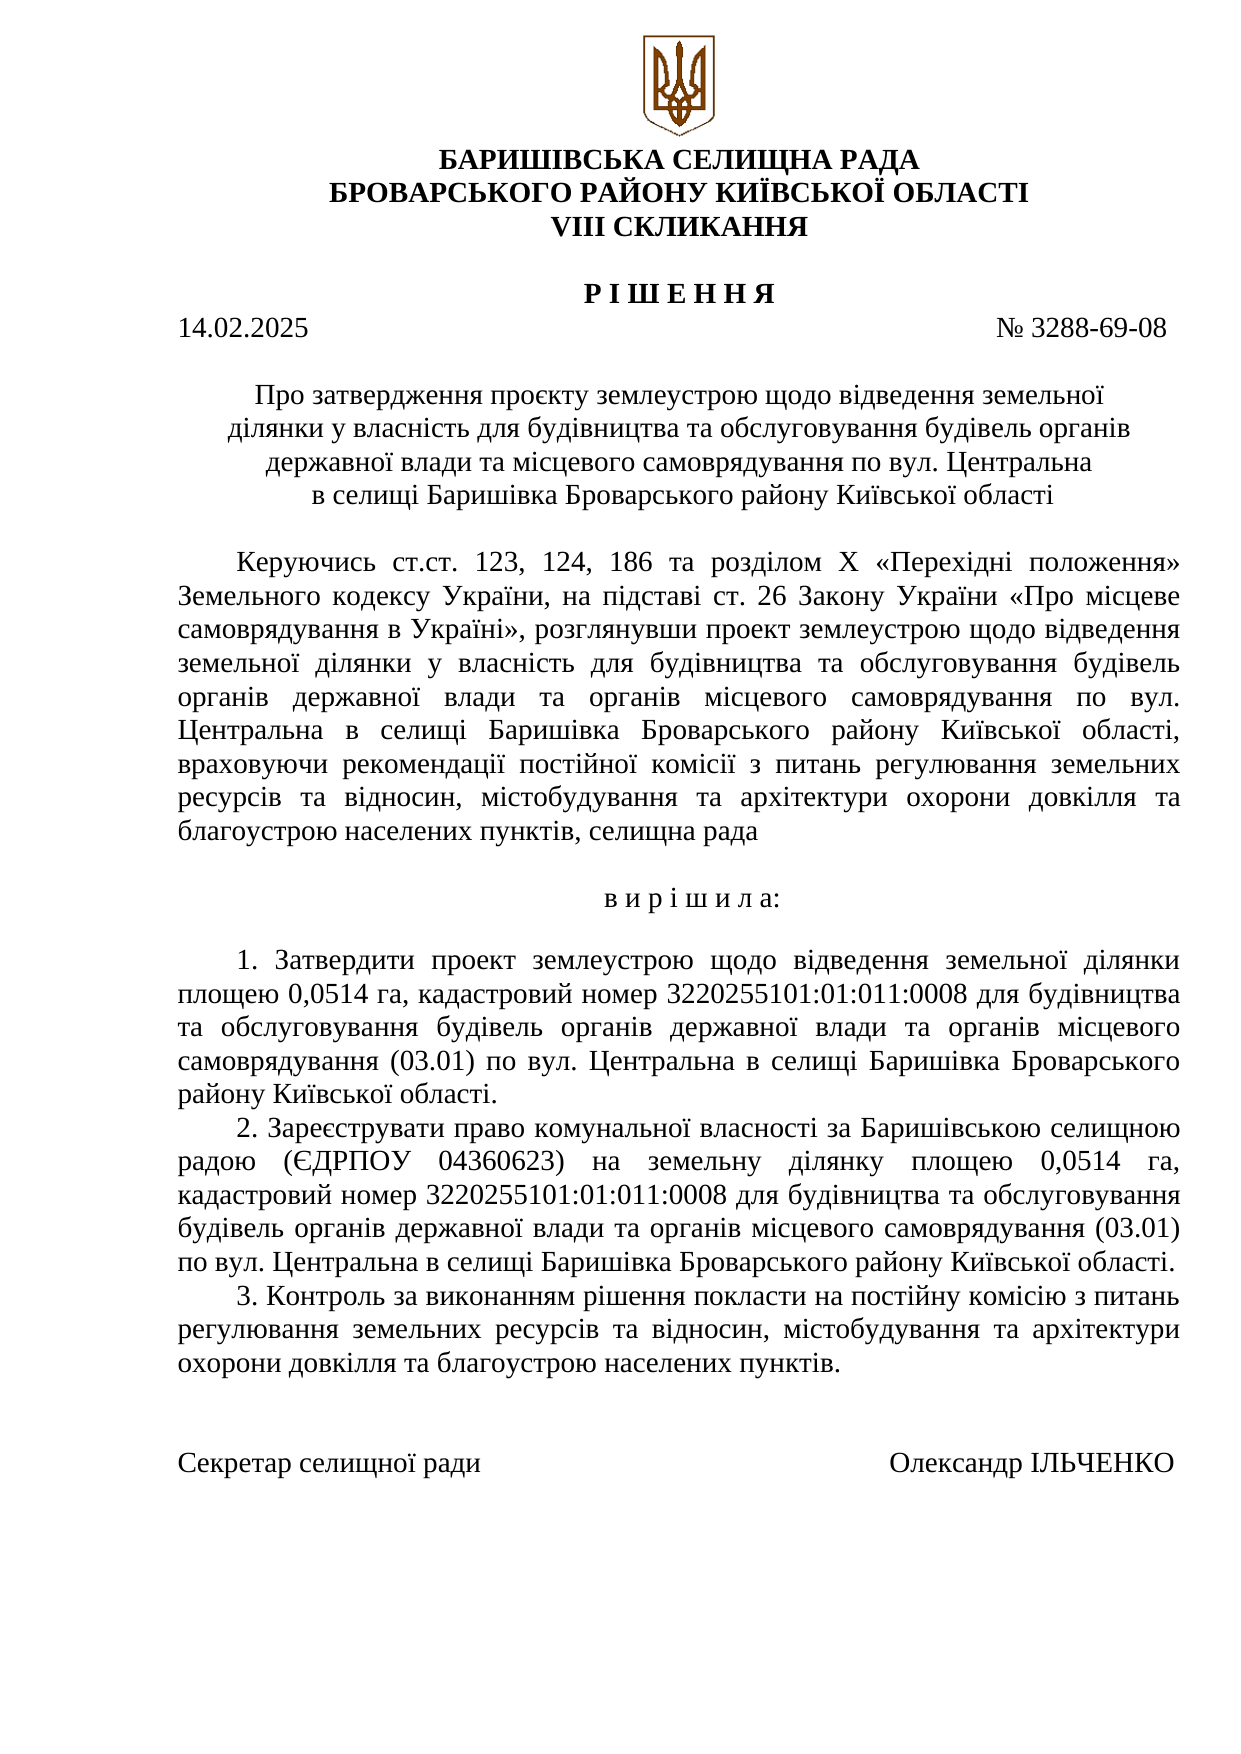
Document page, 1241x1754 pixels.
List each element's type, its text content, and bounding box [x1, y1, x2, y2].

picture [636, 29, 722, 142]
text 3. Контроль за виконанням рішення покласти на постійну комісію з питань регулювання земельних ресурсів та відносин, містобудування та архітектури охорони довкілля та благоустрою населених пунктів. [177, 1278, 1181, 1378]
text БРОВАРСЬКОГО РАЙОНУ КИЇВСЬКОЇ ОБЛАСТІ [177, 176, 1181, 209]
text в селищі Баришівка Броварського району Київської області [177, 477, 1181, 511]
text 2. Зареєструвати право комунальної власності за Баришівською селищною радою (ЄДРПОУ 04360623) на земельну ділянку площею 0,0514 га, кадастровий номер 3220255101:01:011:0008 для будівництва та обслуговування будівель органів державної влади та органів місцевого самоврядування (03.01) по вул. Центральна в селищі Баришівка Броварського району Київської області. [177, 1110, 1181, 1278]
text Секретар селищної ради Олександр ІЛЬЧЕНКО [177, 1445, 1181, 1479]
text Р І Ш Е Н Н Я [177, 276, 1181, 310]
text в и р і ш и л а: [177, 880, 1181, 913]
text 14.02.2025 № 3288-69-08 [177, 310, 1181, 343]
text 1. Затвердити проект землеустрою щодо відведення земельної ділянки площею 0,0514 га, кадастровий номер 3220255101:01:011:0008 для будівництва та обслуговування будівель органів державної влади та органів місцевого самоврядування (03.01) по вул. Центральна в селищі Баришівка Броварського району Київської області. [177, 942, 1181, 1110]
text Про затвердження проєкту землеустрою щодо відведення земельної [177, 377, 1181, 410]
text Керуючись ст.ст. 123, 124, 186 та розділом Х «Перехідні положення» Земельного кодексу України, на підставі ст. 26 Закону України «Про місцеве самоврядування в Україні», розглянувши проект землеустрою щодо відведення земельної ділянки у власність для будівництва та обслуговування будівель органів державної влади та органів місцевого самоврядування по вул. Центральна в селищі Баришівка Броварського району Київської області, враховуючи рекомендації постійної комісії з питань регулювання земельних ресурсів та відносин, містобудування та архітектури охорони довкілля та благоустрою населених пунктів, селищна рада [177, 544, 1181, 846]
text БАРИШІВСЬКА СЕЛИЩНА РАДА [177, 142, 1181, 176]
text ділянки у власність для будівництва та обслуговування будівель органів державної влади та місцевого самоврядування по вул. Центральна [177, 410, 1181, 477]
text VIII СКЛИКАННЯ [177, 209, 1181, 243]
